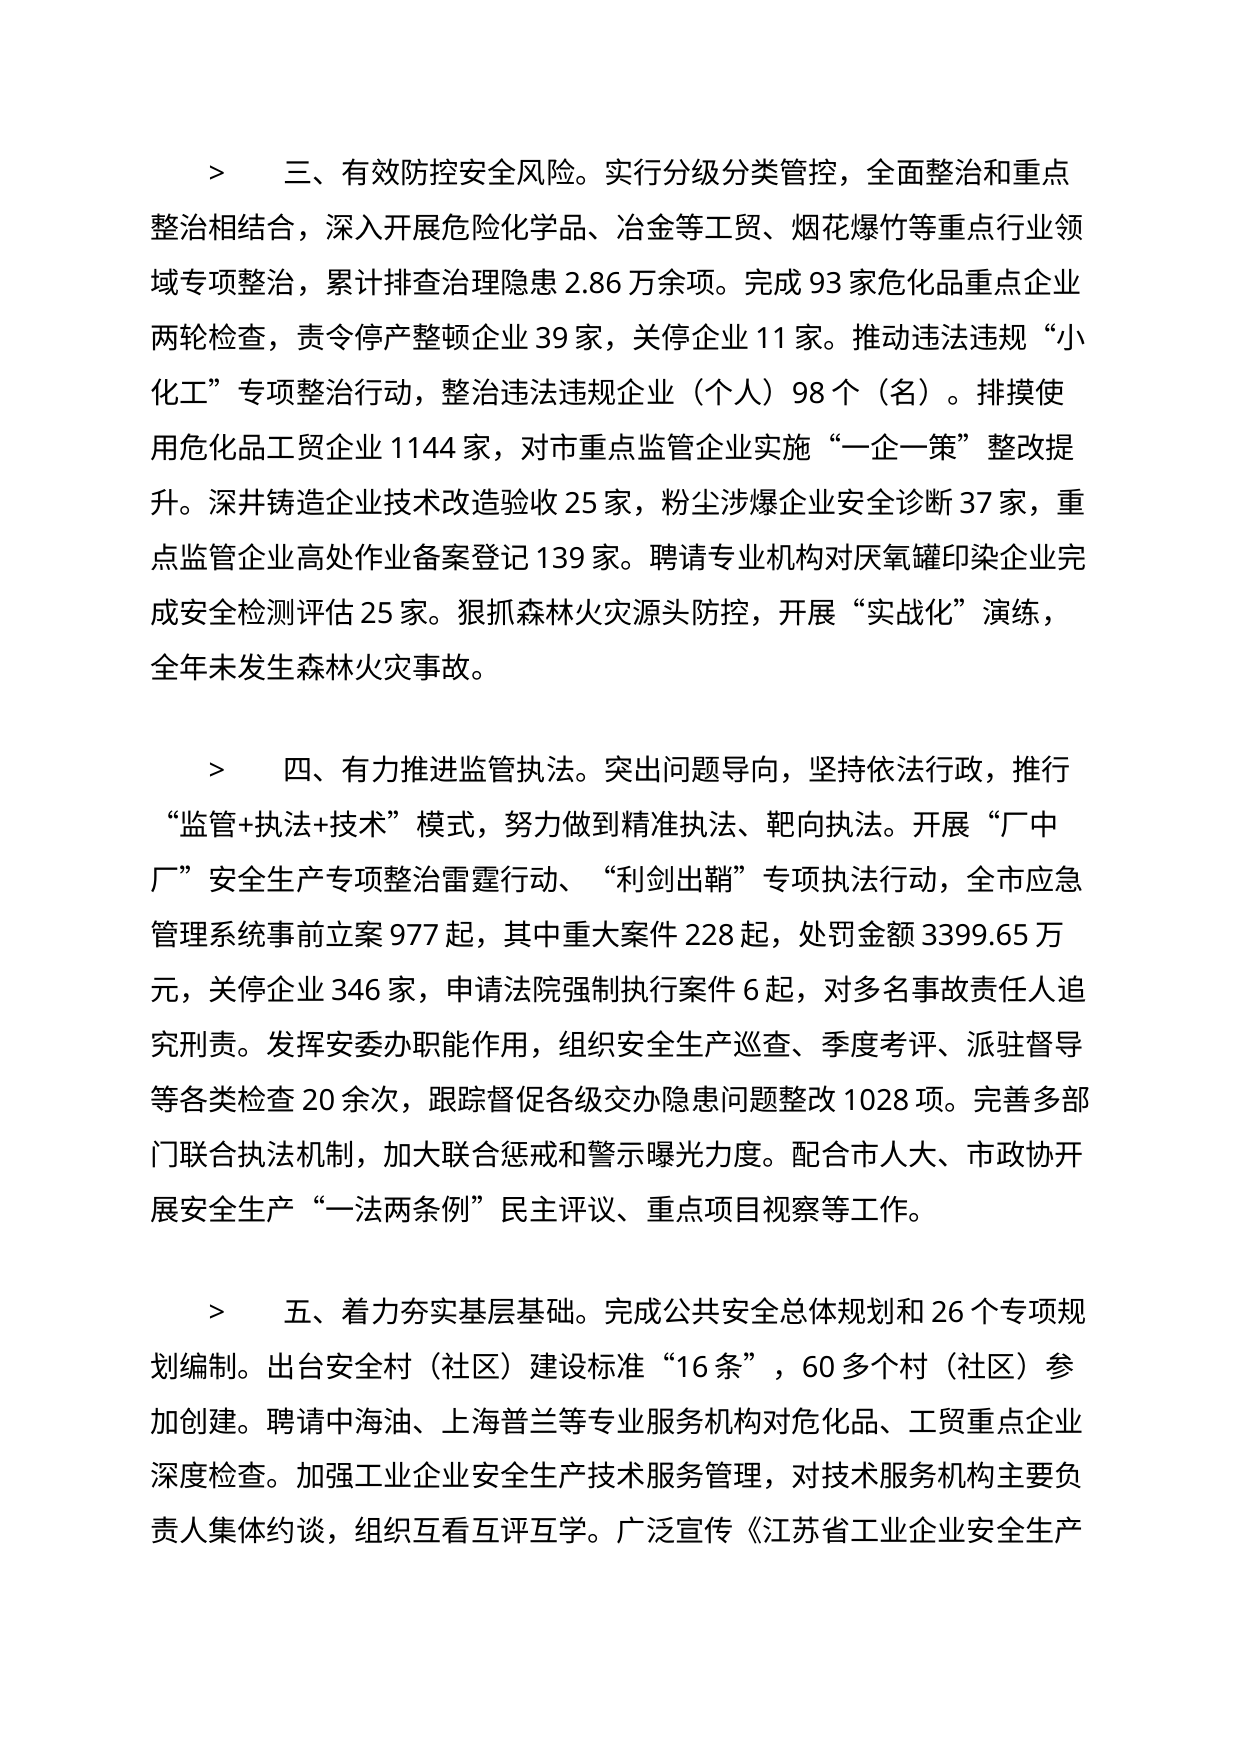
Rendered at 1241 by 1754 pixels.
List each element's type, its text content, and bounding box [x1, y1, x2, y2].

text > 三、有效防控安全风险。实行分级分类管控，全面整治和重点整治相结合，深入开展危险化学品、冶金等工贸、烟花爆竹等重点行业领域专项整治，累计排查治理隐患2.86万余项。完成93家危化品重点企业两轮检查，责令停产整顿企业39家，关停企业11家。推动违法违规“小化工”专项整治行动，整治违法违规企业（个人）98个（名）。排摸使用危化品工贸企业1144家，对市重点监管企业实施“一企一策”整改提升。深井铸造企业技术改造验收25家，粉尘涉爆企业安全诊断37家，重点监管企业高处作业备案登记139家。聘请专业机构对厌氧罐印染企业完成安全检测评估25家。狠抓森林火灾源头防控，开展“实战化”演练，全年未发生森林火灾事故。 [150, 150, 1090, 687]
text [150, 1288, 1090, 1550]
text > 四、有力推进监管执法。突出问题导向，坚持依法行政，推行“监管+执法+技术”模式，努力做到精准执法、靶向执法。开展“厂中厂”安全生产专项整治雷霆行动、“利剑出鞘”专项执法行动，全市应急管理系统事前立案977起，其中重大案件228起，处罚金额3399.65万元，关停企业346家，申请法院强制执行案件6起，对多名事故责任人追究刑责。发挥安委办职能作用，组织安全生产巡查、季度考评、派驻督导等各类检查20余次，跟踪督促各级交办隐患问题整改1028项。完善多部门联合执法机制，加大联合惩戒和警示曝光力度。配合市人大、市政协开展安全生产“一法两条例”民主评议、重点项目视察等工作。 [150, 747, 1090, 1229]
